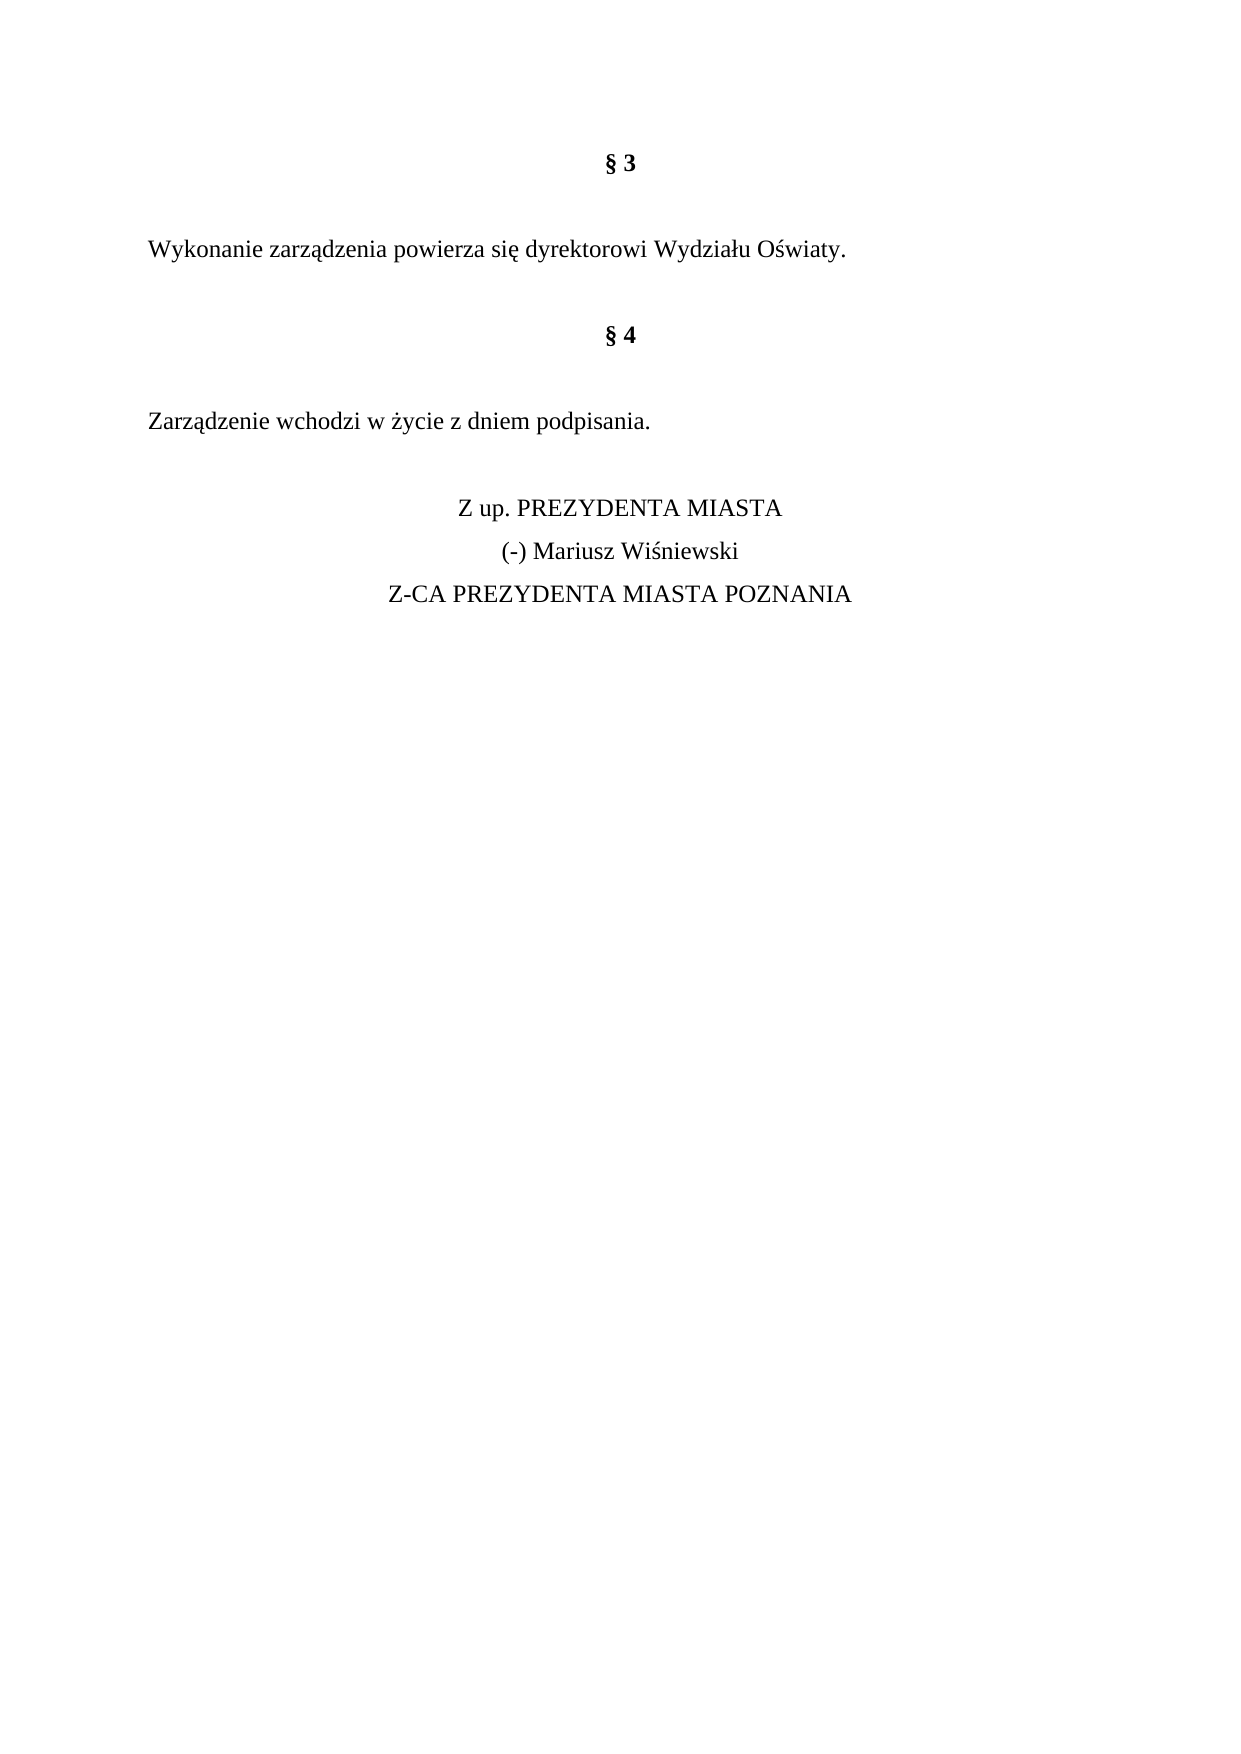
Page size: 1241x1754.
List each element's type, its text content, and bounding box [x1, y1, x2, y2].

text Zarządzenie wchodzi w życie z dniem podpisania. [148, 406, 1093, 435]
text Z-CA PREZYDENTA MIASTA POZNANIA [148, 579, 1093, 608]
text § 4 [148, 320, 1093, 349]
text (-) Mariusz Wiśniewski [148, 536, 1093, 564]
text Z up. PREZYDENTA MIASTA [148, 493, 1093, 521]
text § 3 [148, 148, 1093, 176]
text Wykonanie zarządzenia powierza się dyrektorowi Wydziału Oświaty. [148, 234, 1093, 263]
